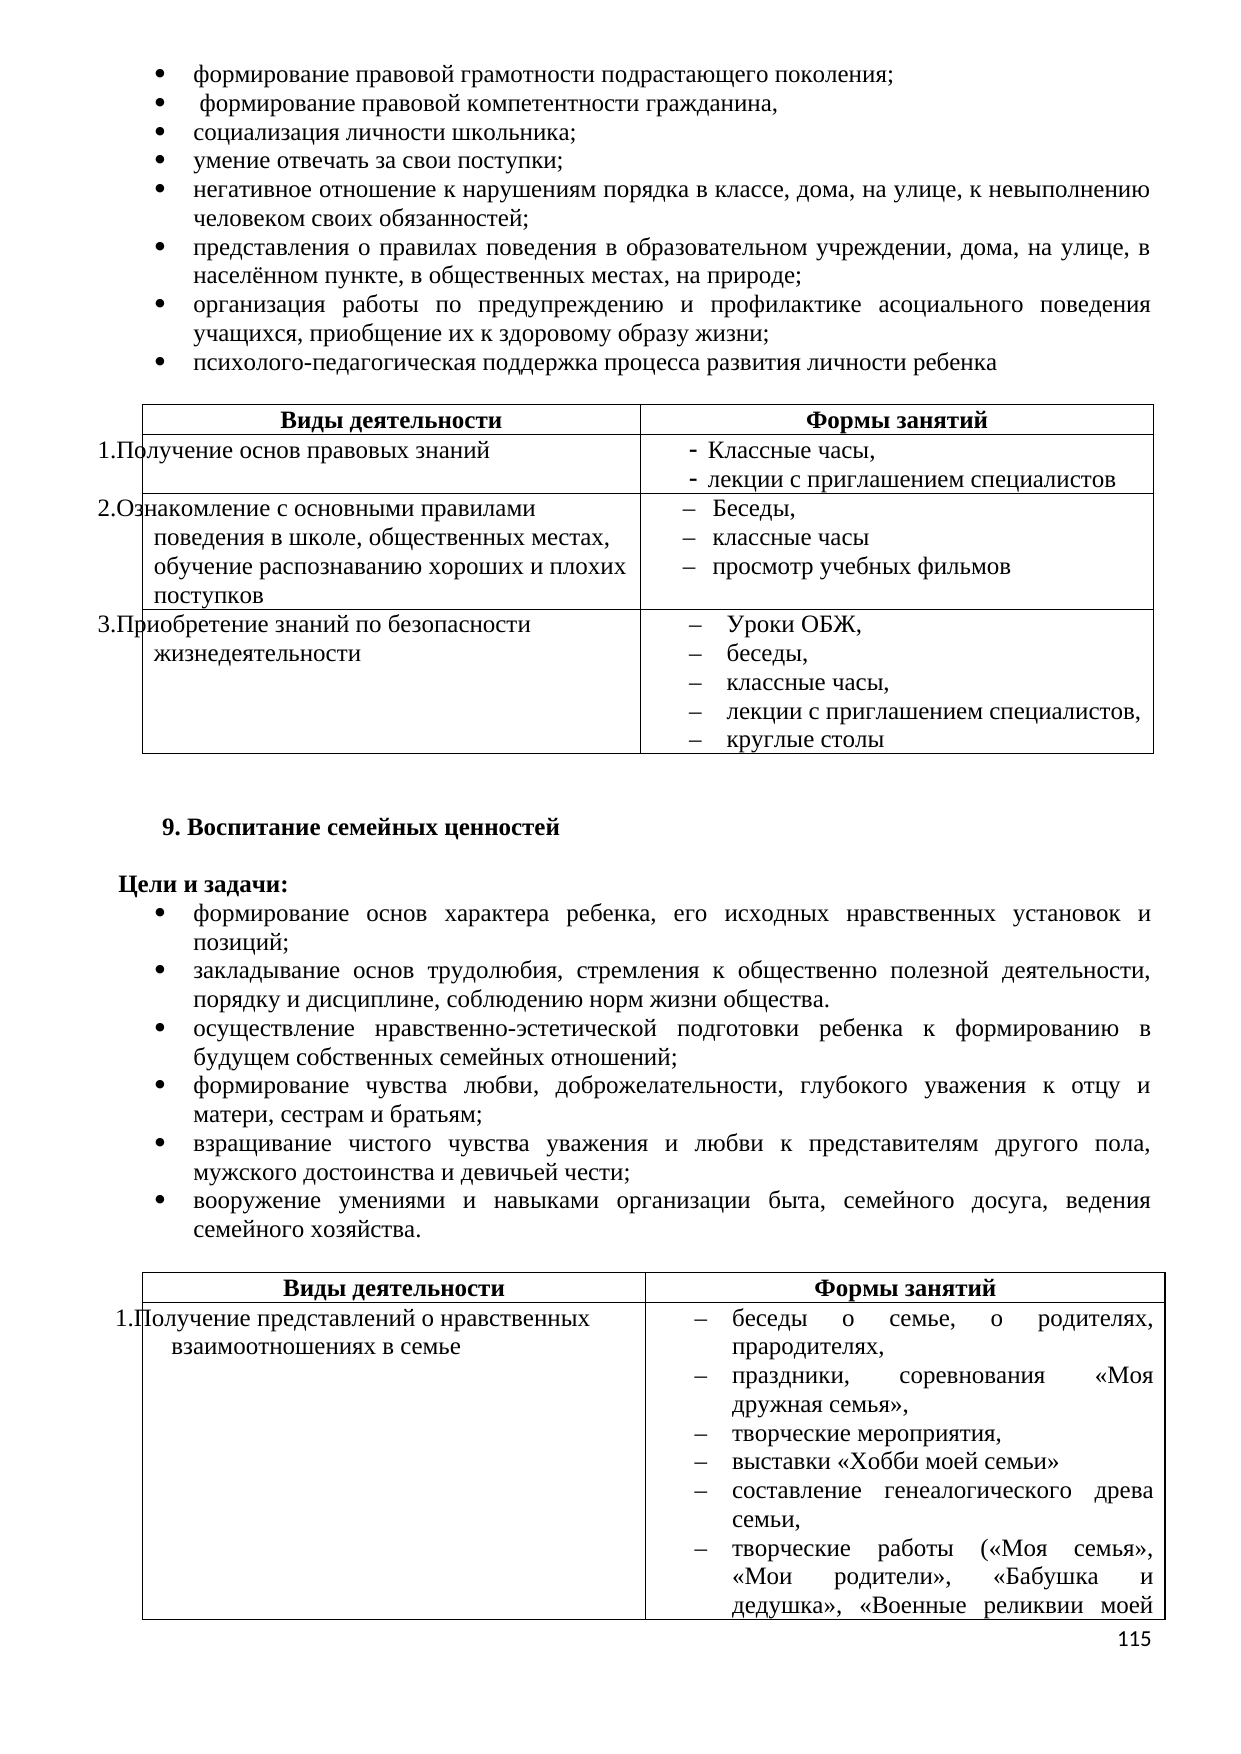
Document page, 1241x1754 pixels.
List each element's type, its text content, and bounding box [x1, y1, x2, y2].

table_cell 1.Получение основ правовых знаний [143, 435, 640, 492]
list формирование основ характера ребенка, его исходных нравственных установок и позиций; [156, 898, 1152, 956]
table_header Виды деятельности [143, 1273, 645, 1302]
list психолого-педагогическая поддержка процесса развития личности ребенка [156, 347, 1152, 375]
text 9. Воспитание семейных ценностей [118, 812, 1152, 841]
table_header Виды деятельности [143, 405, 640, 434]
table_header Формы занятий [641, 405, 1153, 434]
list формирование правовой грамотности подрастающего поколения; [156, 59, 1152, 88]
list социализация личности школьника; [156, 117, 1152, 145]
table_cell 2.Ознакомление с основными правилами поведения в школе, общественных местах, обучение распознаванию хороших и плохих поступков [143, 494, 640, 608]
list представления о правилах поведения в образовательном учреждении, дома, на улице, в населённом пункте, в общественных местах, на природе; [156, 232, 1152, 289]
list закладывание основ трудолюбия, стремления к общественно полезной деятельности, порядку и дисциплине, соблюдению норм жизни общества. [156, 956, 1152, 1013]
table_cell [646, 1303, 1164, 1619]
list взращивание чистого чувства уважения и любви к представителям другого пола, мужского достоинства и девичьей чести; [156, 1128, 1152, 1186]
list формирование чувства любви, доброжелательности, глубокого уважения к отцу и матери, сестрам и братьям; [156, 1071, 1152, 1128]
list осуществление нравственно-эстетической подготовки ребенка к формированию в будущем собственных семейных отношений; [156, 1013, 1152, 1071]
list формирование правовой компетентности гражданина, [156, 88, 1152, 117]
list организация работы по предупреждению и профилактике асоциального поведения учащихся, приобщение их к здоровому образу жизни; [156, 289, 1152, 347]
table_cell 3.Приобретение знаний по безопасности жизнедеятельности [143, 610, 640, 753]
text Цели и задачи: [118, 869, 1152, 898]
list негативное отношение к нарушениям порядка в классе, дома, на улице, к невыполнению человеком своих обязанностей; [156, 174, 1152, 232]
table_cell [143, 1303, 645, 1619]
table_cell Классные часы, лекции с приглашением специалистов [641, 435, 1153, 492]
table_cell Беседы, классные часы просмотр учебных фильмов [641, 494, 1153, 608]
list вооружение умениями и навыками организации быта, семейного досуга, ведения семейного хозяйства. [156, 1186, 1152, 1243]
list умение отвечать за свои поступки; [156, 145, 1152, 174]
table_cell Уроки ОБЖ, беседы, классные часы, лекции с приглашением специалистов, круглые столы [641, 610, 1153, 753]
table_header Формы занятий [646, 1273, 1164, 1302]
